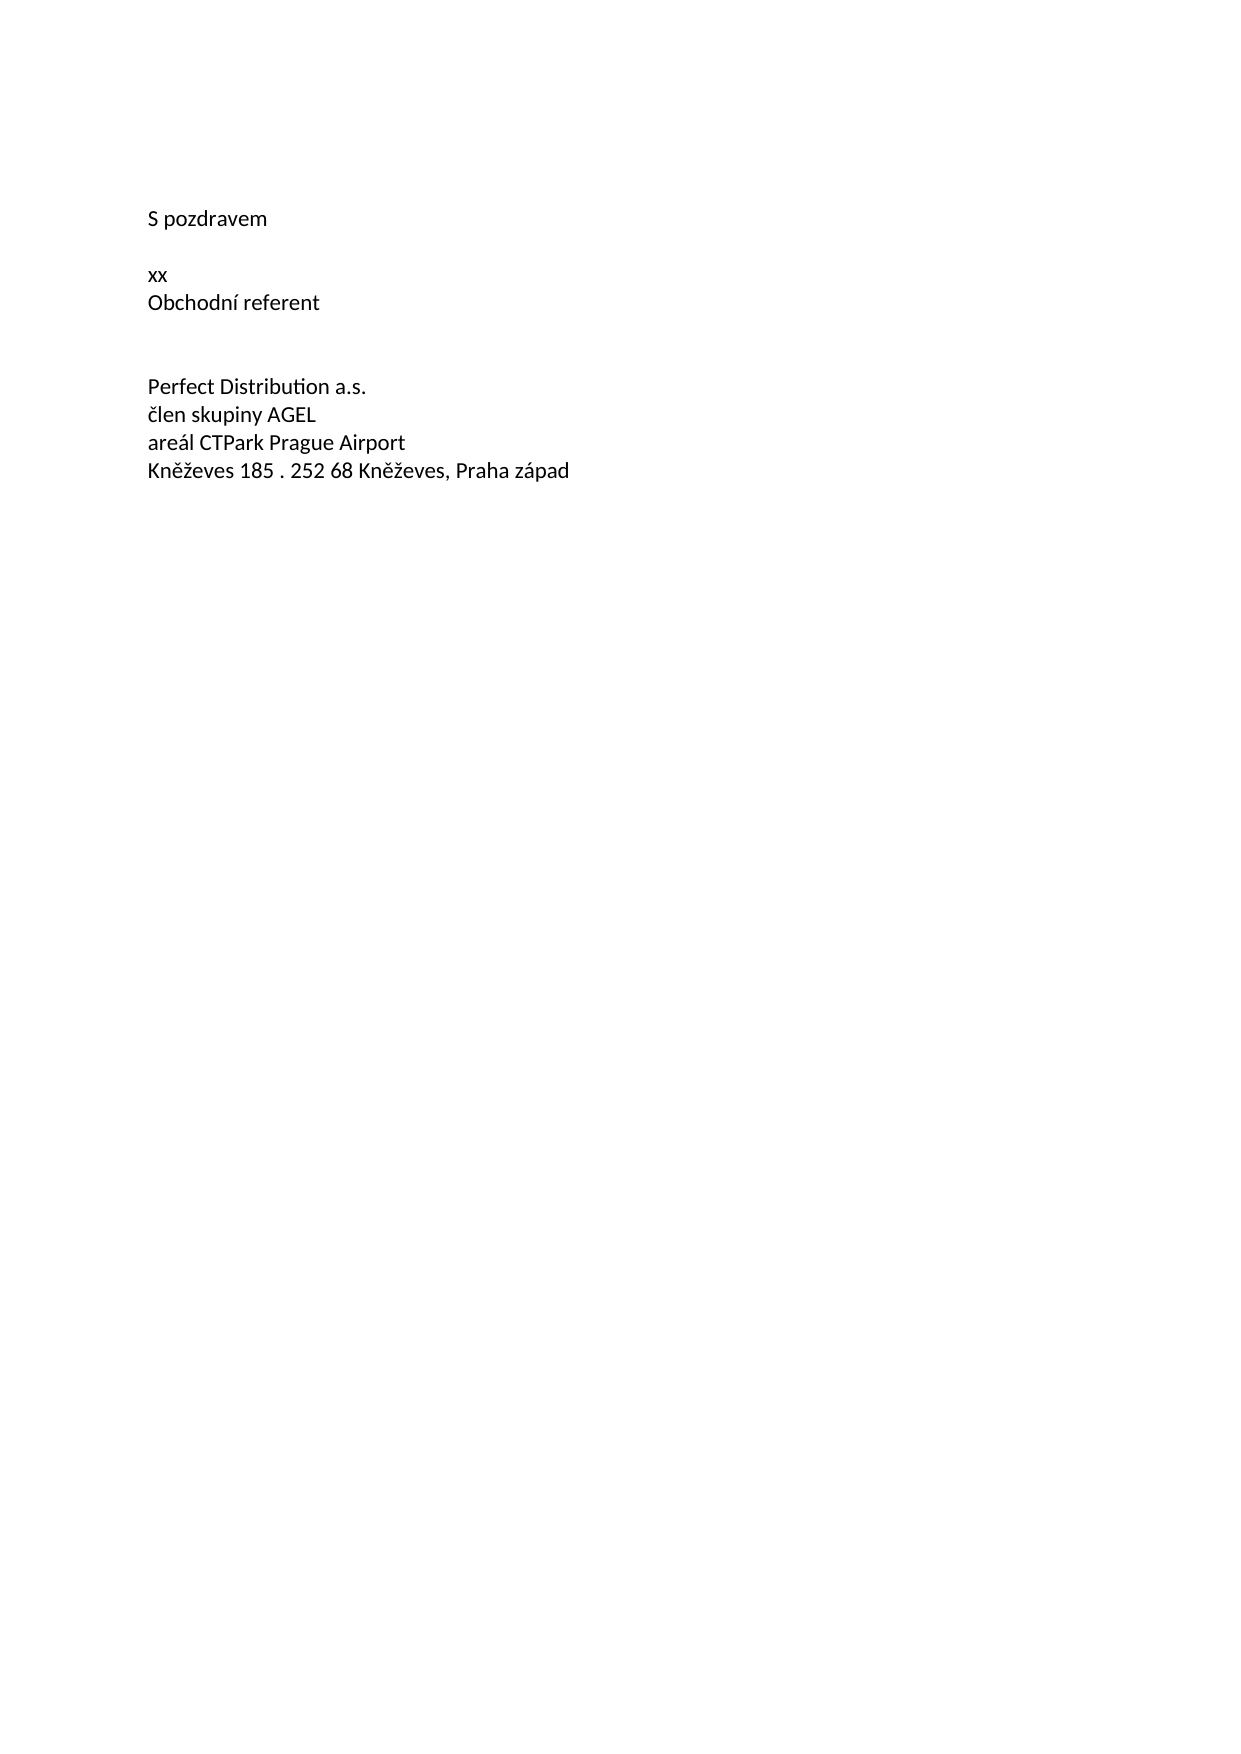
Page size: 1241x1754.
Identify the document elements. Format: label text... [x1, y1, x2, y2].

text S pozdravem [148, 204, 1093, 232]
text Obchodní referent [148, 288, 1093, 316]
text areál CTPark Prague Airport [148, 428, 1093, 456]
text člen skupiny AGEL [148, 400, 1093, 428]
text xx [148, 260, 1093, 288]
text Perfect Distribution a.s. [148, 372, 1093, 400]
text Kněževes 185 . 252 68 Kněževes, Praha západ [148, 456, 1093, 484]
